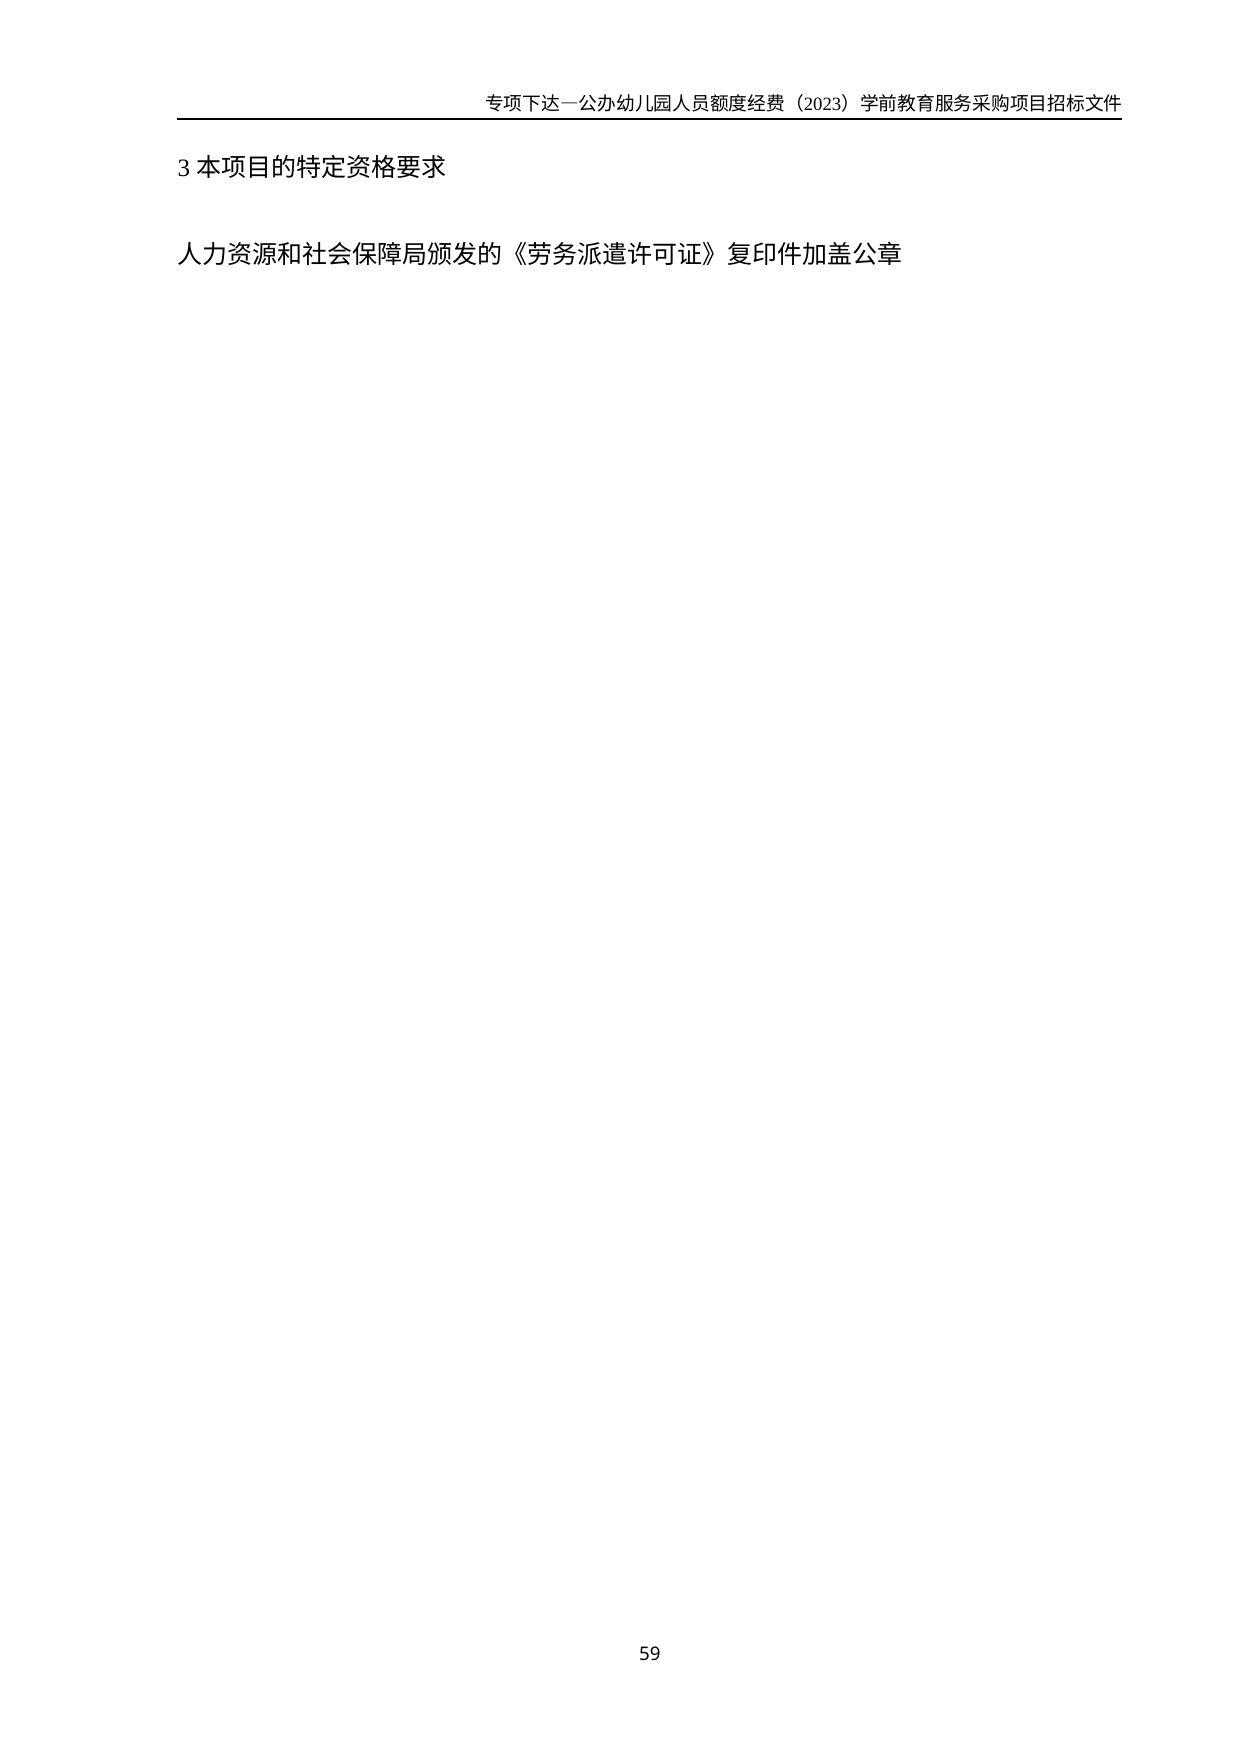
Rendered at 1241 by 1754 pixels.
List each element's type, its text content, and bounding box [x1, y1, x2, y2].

text 人力资源和社会保障局颁发的《劳务派遣许可证》复印件加盖公章 [177, 235, 1122, 271]
text 3 本项目的特定资格要求 [177, 148, 1122, 184]
